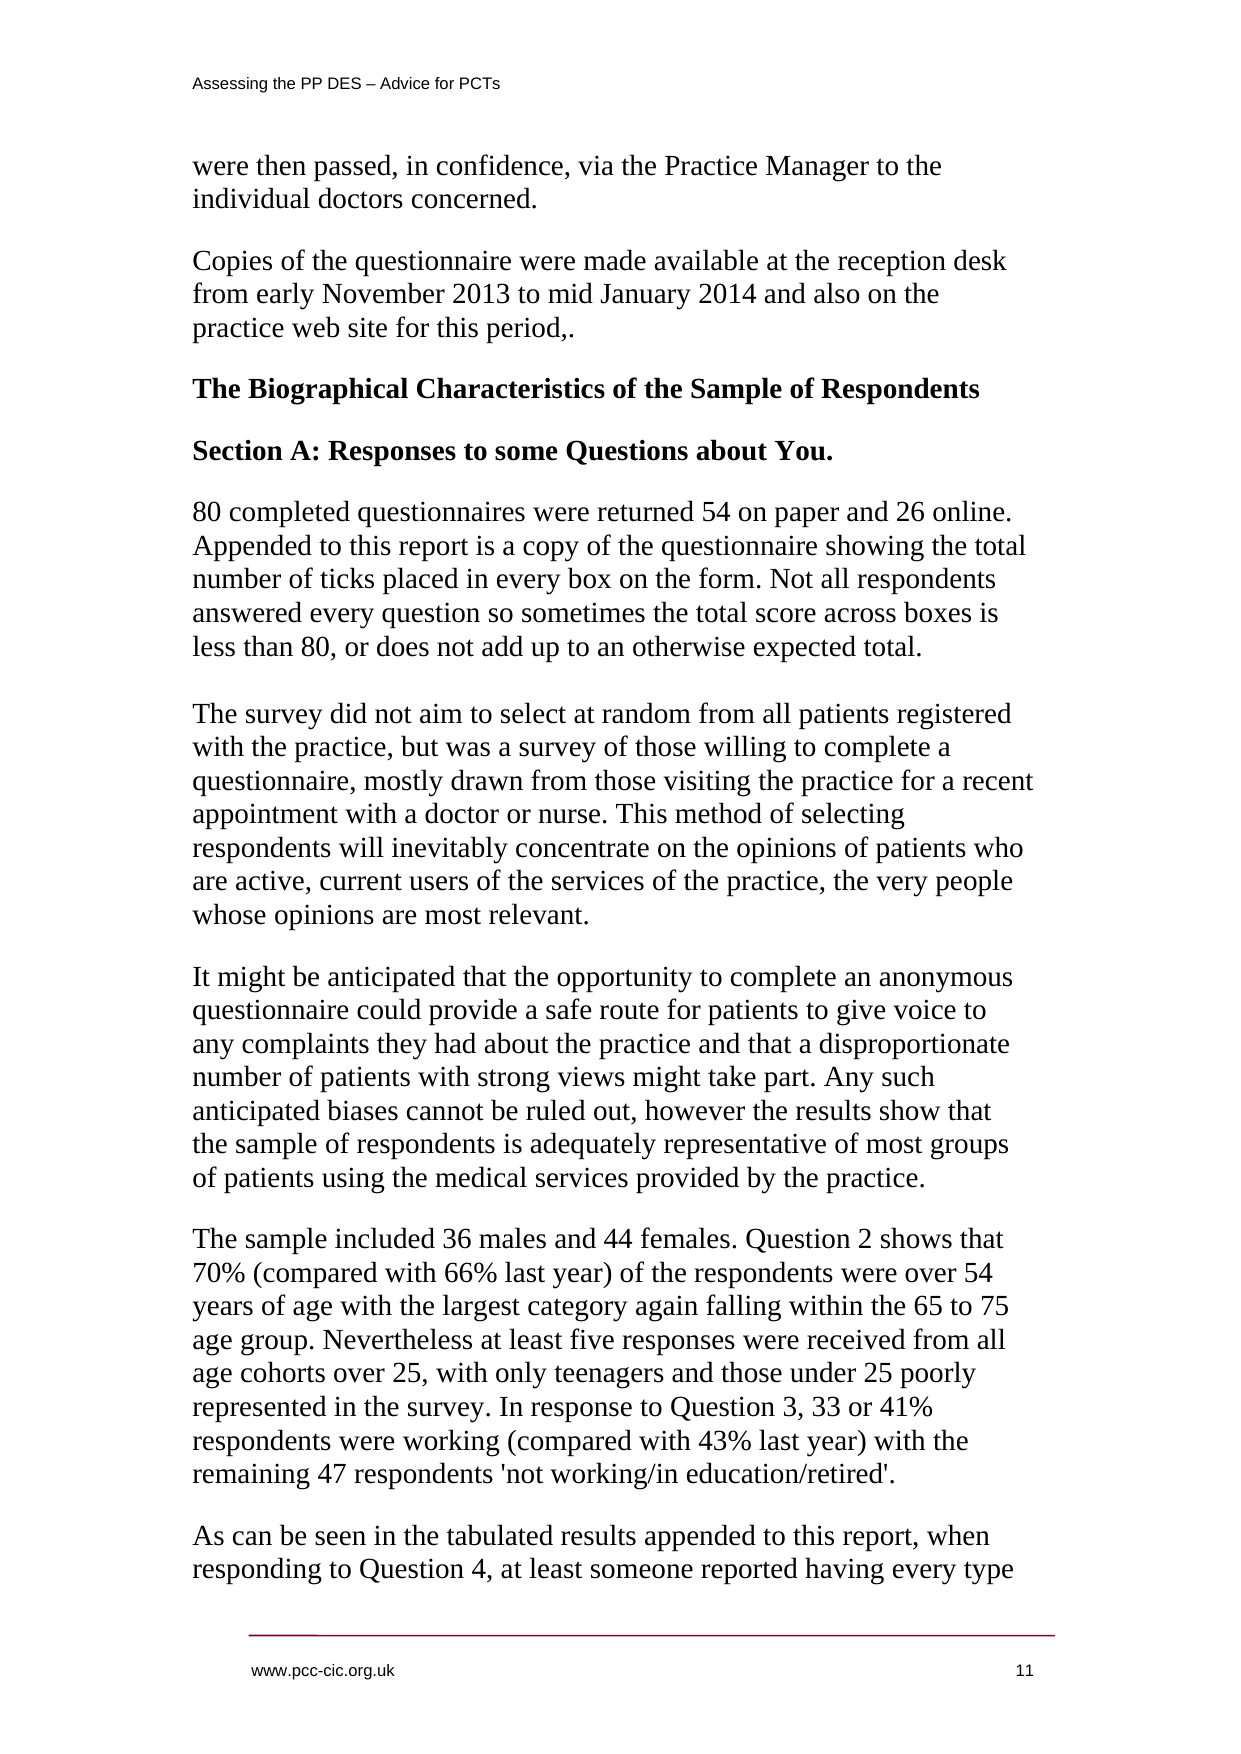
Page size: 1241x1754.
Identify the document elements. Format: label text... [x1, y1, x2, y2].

text The Biographical Characteristics of the Sample of Respondents [192, 371, 1034, 405]
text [192, 148, 1034, 215]
text Copies of the questionnaire were made available at the reception desk from early November 2013 to mid January 2014 and also on the practice web site for this period,. [192, 243, 1034, 343]
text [192, 1518, 1034, 1585]
text Section A: Responses to some Questions about You. [192, 433, 1034, 467]
text The sample included 36 males and 44 females. Question 2 shows that 70% (compared with 66% last year) of the respondents were over 54 years of age with the largest category again falling within the 65 to 75 age group. Nevertheless at least five responses were received from all age cohorts over 25, with only teenagers and those under 25 poorly represented in the survey. In response to Question 3, 33 or 41% respondents were working (compared with 43% last year) with the remaining 47 respondents 'not working/in education/retired'. [192, 1221, 1034, 1490]
text 80 completed questionnaires were returned 54 on paper and 26 online. Appended to this report is a copy of the questionnaire showing the total number of ticks placed in every box on the form. Not all respondents answered every question so sometimes the total score across boxes is less than 80, or does not add up to an otherwise expected total. [192, 494, 1034, 662]
text It might be anticipated that the opportunity to complete an anonymous questionnaire could provide a safe route for patients to give voice to any complaints they had about the practice and that a disproportionate number of patients with strong views might take part. Any such anticipated biases cannot be ruled out, however the results show that the sample of respondents is adequately representative of most groups of patients using the medical services provided by the practice. [192, 959, 1034, 1193]
text The survey did not aim to select at random from all patients registered with the practice, but was a survey of those willing to complete a questionnaire, mostly drawn from those visiting the practice for a recent appointment with a doctor or nurse. This method of selecting respondents will inevitably concentrate on the opinions of patients who are active, current users of the services of the practice, the very people whose opinions are most relevant. [192, 696, 1034, 931]
